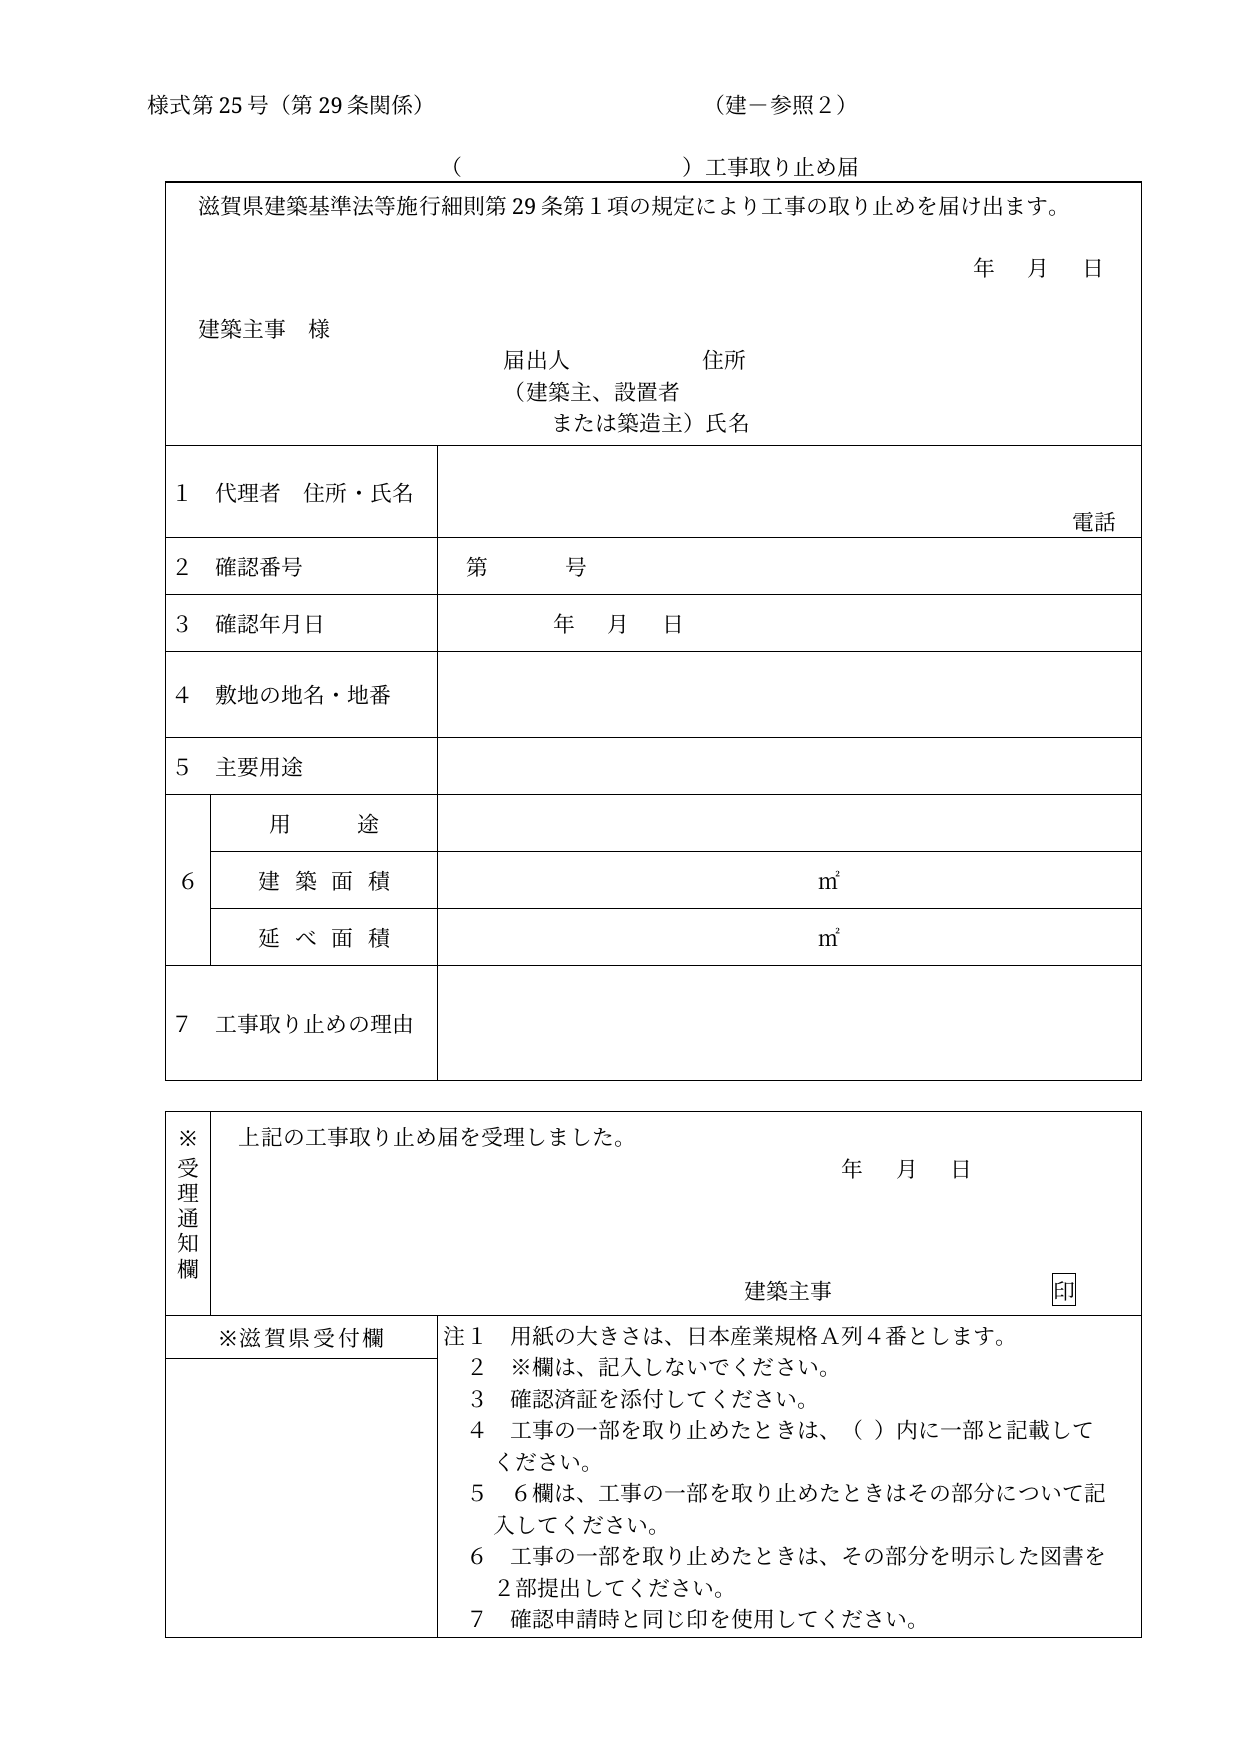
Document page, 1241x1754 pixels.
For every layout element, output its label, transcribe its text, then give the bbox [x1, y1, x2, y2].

table_cell [438, 652, 1141, 737]
table_cell ５ 主要用途 [166, 738, 437, 794]
table_cell 電話 [438, 446, 1141, 537]
table_cell 建築面積 [211, 852, 437, 908]
table_header 滋賀県建築基準法等施行細則第29条第１項の規定により工事の取り止めを届け出ます。 年月日 建築主事 様 届出人 住所 （建築主、設置者 または築造主）氏名 [166, 183, 1141, 445]
table_cell ２ 確認番号 [166, 538, 437, 594]
table_header 上記の工事取り止め届を受理しました。 年月日 建築主事 印 [211, 1112, 1141, 1315]
table_cell 第号 [438, 538, 1141, 594]
table_cell ※滋賀県受付欄 [166, 1316, 437, 1358]
text 様式第25号（第29条関係） （建－参照２） [148, 88, 1152, 120]
table_cell 延べ面積 [211, 909, 437, 965]
table_cell ㎡ [438, 909, 1141, 965]
table_header ※受理通知欄 [166, 1112, 210, 1315]
table_cell [438, 966, 1141, 1080]
table_cell [438, 795, 1141, 851]
table_cell 年月日 [438, 595, 1141, 651]
table_cell 用途 [211, 795, 437, 851]
table_cell ６ [166, 795, 210, 965]
table_cell [438, 738, 1141, 794]
table_cell ７ 工事取り止めの理由 [166, 966, 437, 1080]
table_cell 注１ 用紙の大きさは、日本産業規格Ａ列４番とします。 ２ ※欄は、記入しないでください。 ３ 確認済証を添付してください。 ４ 工事の一部を取り止めたときは、（）内に一部と記載して ください。 ５ ６欄は、工事の一部を取り止めたときはその部分について記 入してください。 ６ 工事の一部を取り止めたときは、その部分を明示した図書を ２部提出してください。 ７ 確認申請時と同じ印を使用してください。 [438, 1316, 1141, 1637]
table_cell ㎡ [438, 852, 1141, 908]
table_cell ４ 敷地の地名・地番 [166, 652, 437, 737]
text （ ）工事取り止め届 [148, 150, 1152, 181]
table_cell ３ 確認年月日 [166, 595, 437, 651]
table_cell [166, 1359, 437, 1637]
table_cell １ 代理者 住所・氏名 [166, 446, 437, 537]
